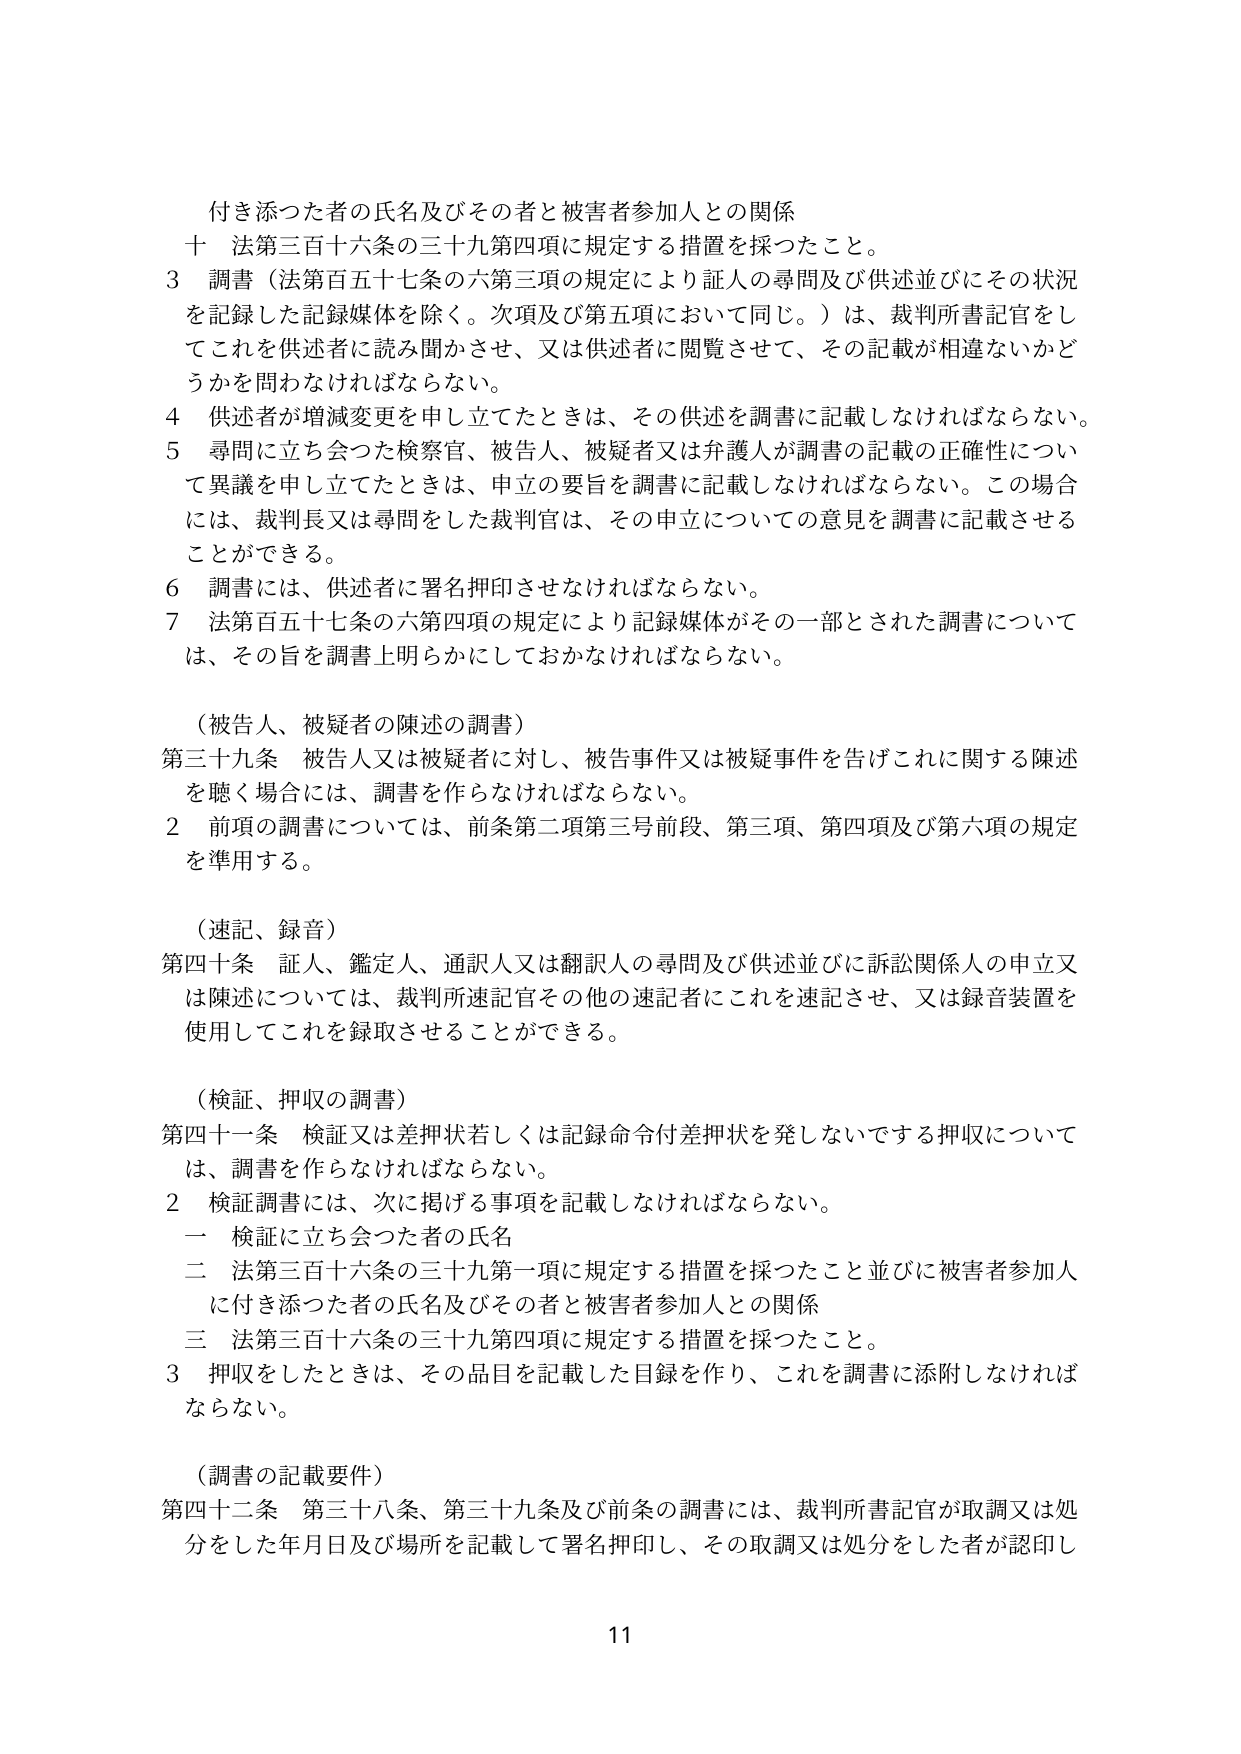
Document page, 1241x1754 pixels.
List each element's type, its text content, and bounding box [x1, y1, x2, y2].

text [161, 1492, 1079, 1560]
text ６ 調書には、供述者に署名押印させなければならない。 [161, 569, 1079, 604]
text （被告人、被疑者の陳述の調書） [184, 706, 1079, 740]
text （速記、録音） [184, 911, 1079, 945]
text 第三十九条 被告人又は被疑者に対し、被告事件又は被疑事件を告げこれに関する陳述を聴く場合には、調書を作らなければならない。 [161, 740, 1079, 809]
text ３ 調書（法第百五十七条の六第三項の規定により証人の尋問及び供述並びにその状況を記録した記録媒体を除く。次項及び第五項において同じ。）は、裁判所書記官をしてこれを供述者に読み聞かさせ、又は供述者に閲覧させて、その記載が相違ないかどうかを問わなければならない。 [161, 262, 1079, 399]
text （調書の記載要件） [184, 1458, 1079, 1492]
text ２ 前項の調書については、前条第二項第三号前段、第三項、第四項及び第六項の規定を準用する。 [161, 809, 1079, 877]
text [184, 194, 1079, 228]
text ２ 検証調書には、次に掲げる事項を記載しなければならない。 [161, 1184, 1079, 1219]
text ７ 法第百五十七条の六第四項の規定により記録媒体がその一部とされた調書については、その旨を調書上明らかにしておかなければならない。 [161, 604, 1079, 672]
text 第四十条 証人、鑑定人、通訳人又は翻訳人の尋問及び供述並びに訴訟関係人の申立又は陳述については、裁判所速記官その他の速記者にこれを速記させ、又は録音装置を使用してこれを録取させることができる。 [161, 945, 1079, 1048]
text 一 検証に立ち会つた者の氏名 [184, 1219, 1079, 1253]
text ４ 供述者が増減変更を申し立てたときは、その供述を調書に記載しなければならない。 [161, 399, 1079, 433]
text ３ 押収をしたときは、その品目を記載した目録を作り、これを調書に添附しなければならない。 [161, 1355, 1079, 1424]
text 十 法第三百十六条の三十九第四項に規定する措置を採つたこと。 [184, 228, 1079, 262]
text 二 法第三百十六条の三十九第一項に規定する措置を採つたこと並びに被害者参加人に付き添つた者の氏名及びその者と被害者参加人との関係 [184, 1253, 1079, 1321]
text 第四十一条 検証又は差押状若しくは記録命令付差押状を発しないでする押収については、調書を作らなければならない。 [161, 1116, 1079, 1184]
text （検証、押収の調書） [184, 1082, 1079, 1116]
text 三 法第三百十六条の三十九第四項に規定する措置を採つたこと。 [184, 1321, 1079, 1355]
text ５ 尋問に立ち会つた検察官、被告人、被疑者又は弁護人が調書の記載の正確性について異議を申し立てたときは、申立の要旨を調書に記載しなければならない。この場合には、裁判長又は尋問をした裁判官は、その申立についての意見を調書に記載させることができる。 [161, 433, 1079, 569]
